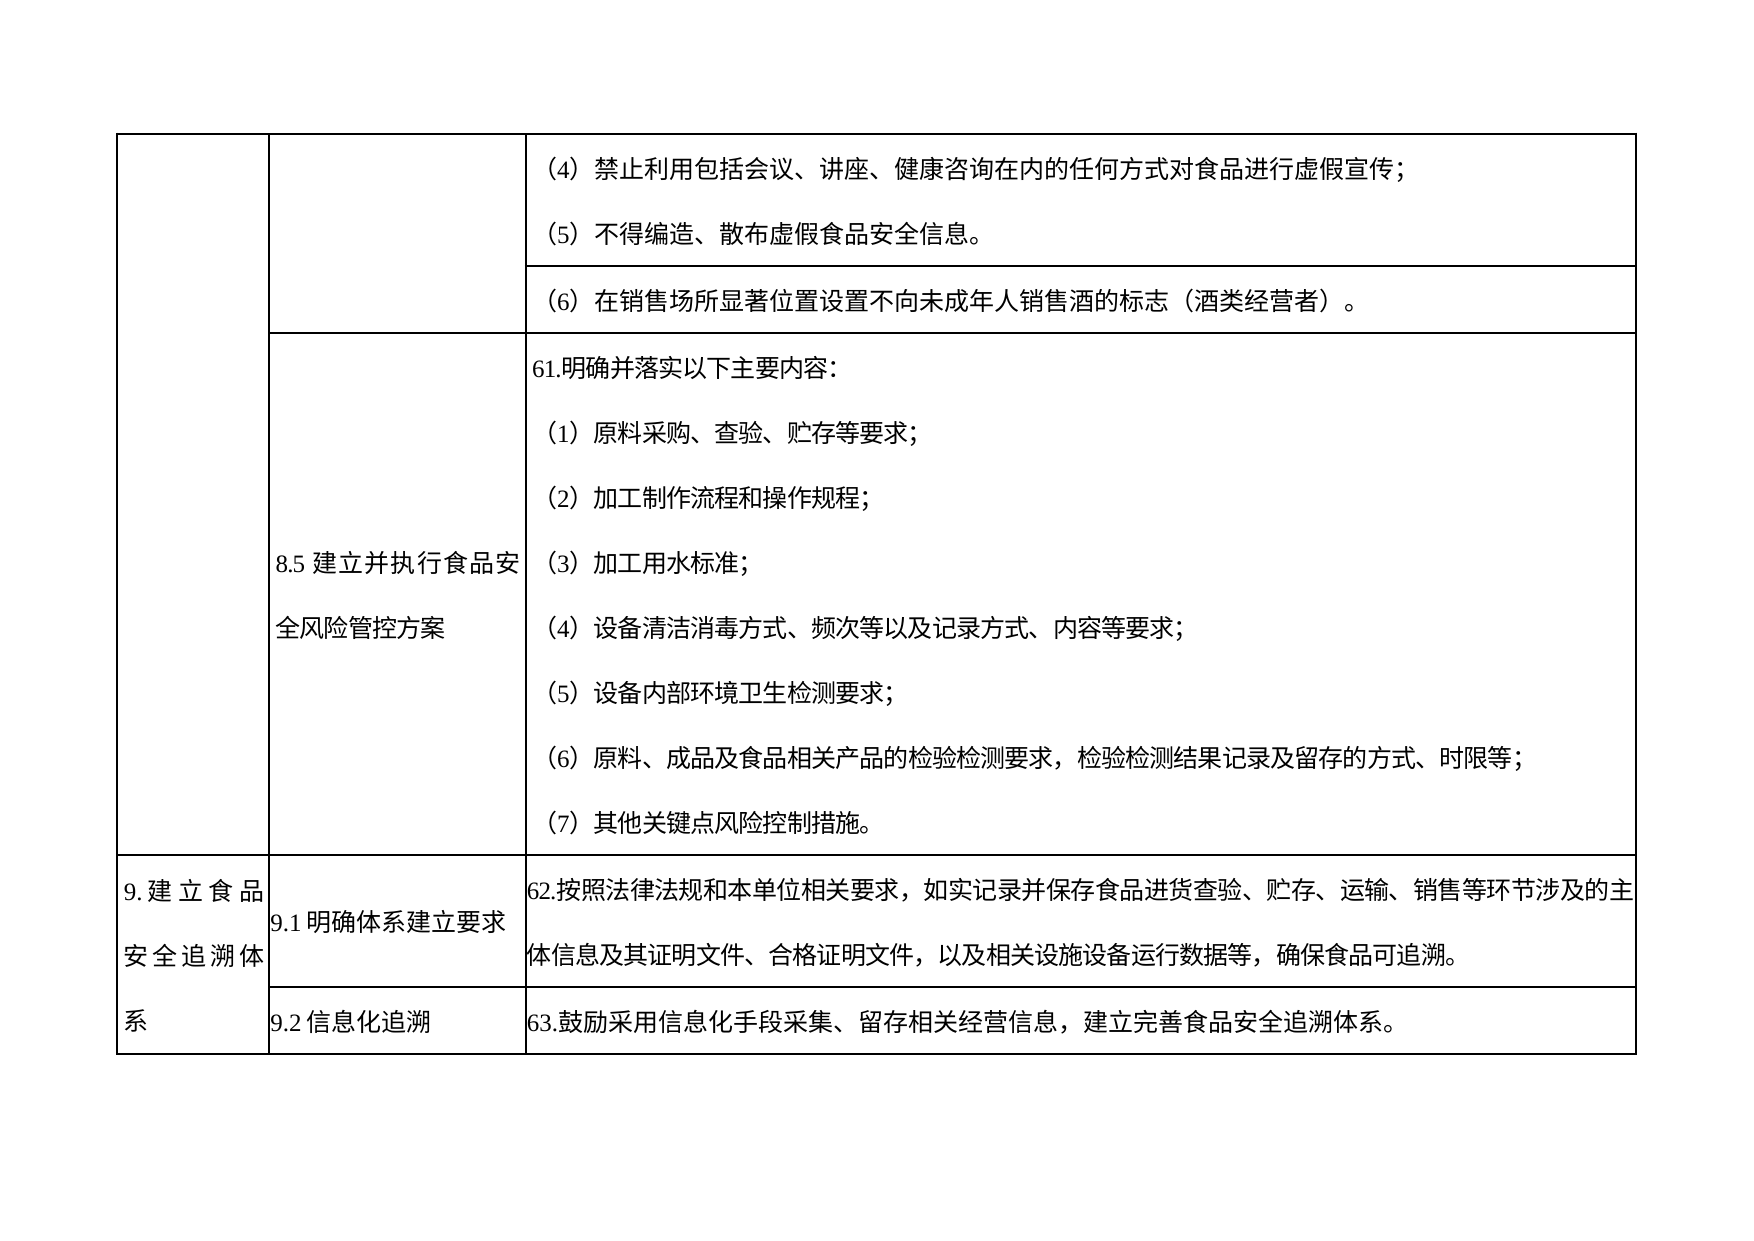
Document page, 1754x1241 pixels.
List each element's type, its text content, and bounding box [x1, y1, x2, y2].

table_cell 9.建立食品安全追溯体系 [118, 856, 268, 1053]
table_cell 61.明确并落实以下主要内容： （1）原料采购、查验、贮存等要求； （2）加工制作流程和操作规程； （3）加工用水标准； （4）设备清洁消毒方式、频次等以及记录方式、内容等要求； （5）设备内部环境卫生检测要求； （6）原料、成品及食品相关产品的检验检测要求，检验检测结果记录及留存的方式、时限等； （7）其他关键点风险控制措施。 [527, 334, 1635, 854]
table_cell 8.5建立并执行食品安全风险管控方案 [270, 334, 525, 854]
table_cell 63.鼓励采用信息化手段采集、留存相关经营信息，建立完善食品安全追溯体系。 [527, 988, 1635, 1053]
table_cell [527, 135, 1635, 265]
table_cell 9.1明确体系建立要求 [270, 856, 525, 986]
table_cell 9.2信息化追溯 [270, 988, 525, 1053]
table_cell （6）在销售场所显著位置设置不向未成年人销售酒的标志（酒类经营者）。 [527, 267, 1635, 332]
table_cell 62.按照法律法规和本单位相关要求，如实记录并保存食品进货查验、贮存、运输、销售等环节涉及的主体信息及其证明文件、合格证明文件，以及相关设施设备运行数据等，确保食品可追溯。 [527, 856, 1635, 986]
